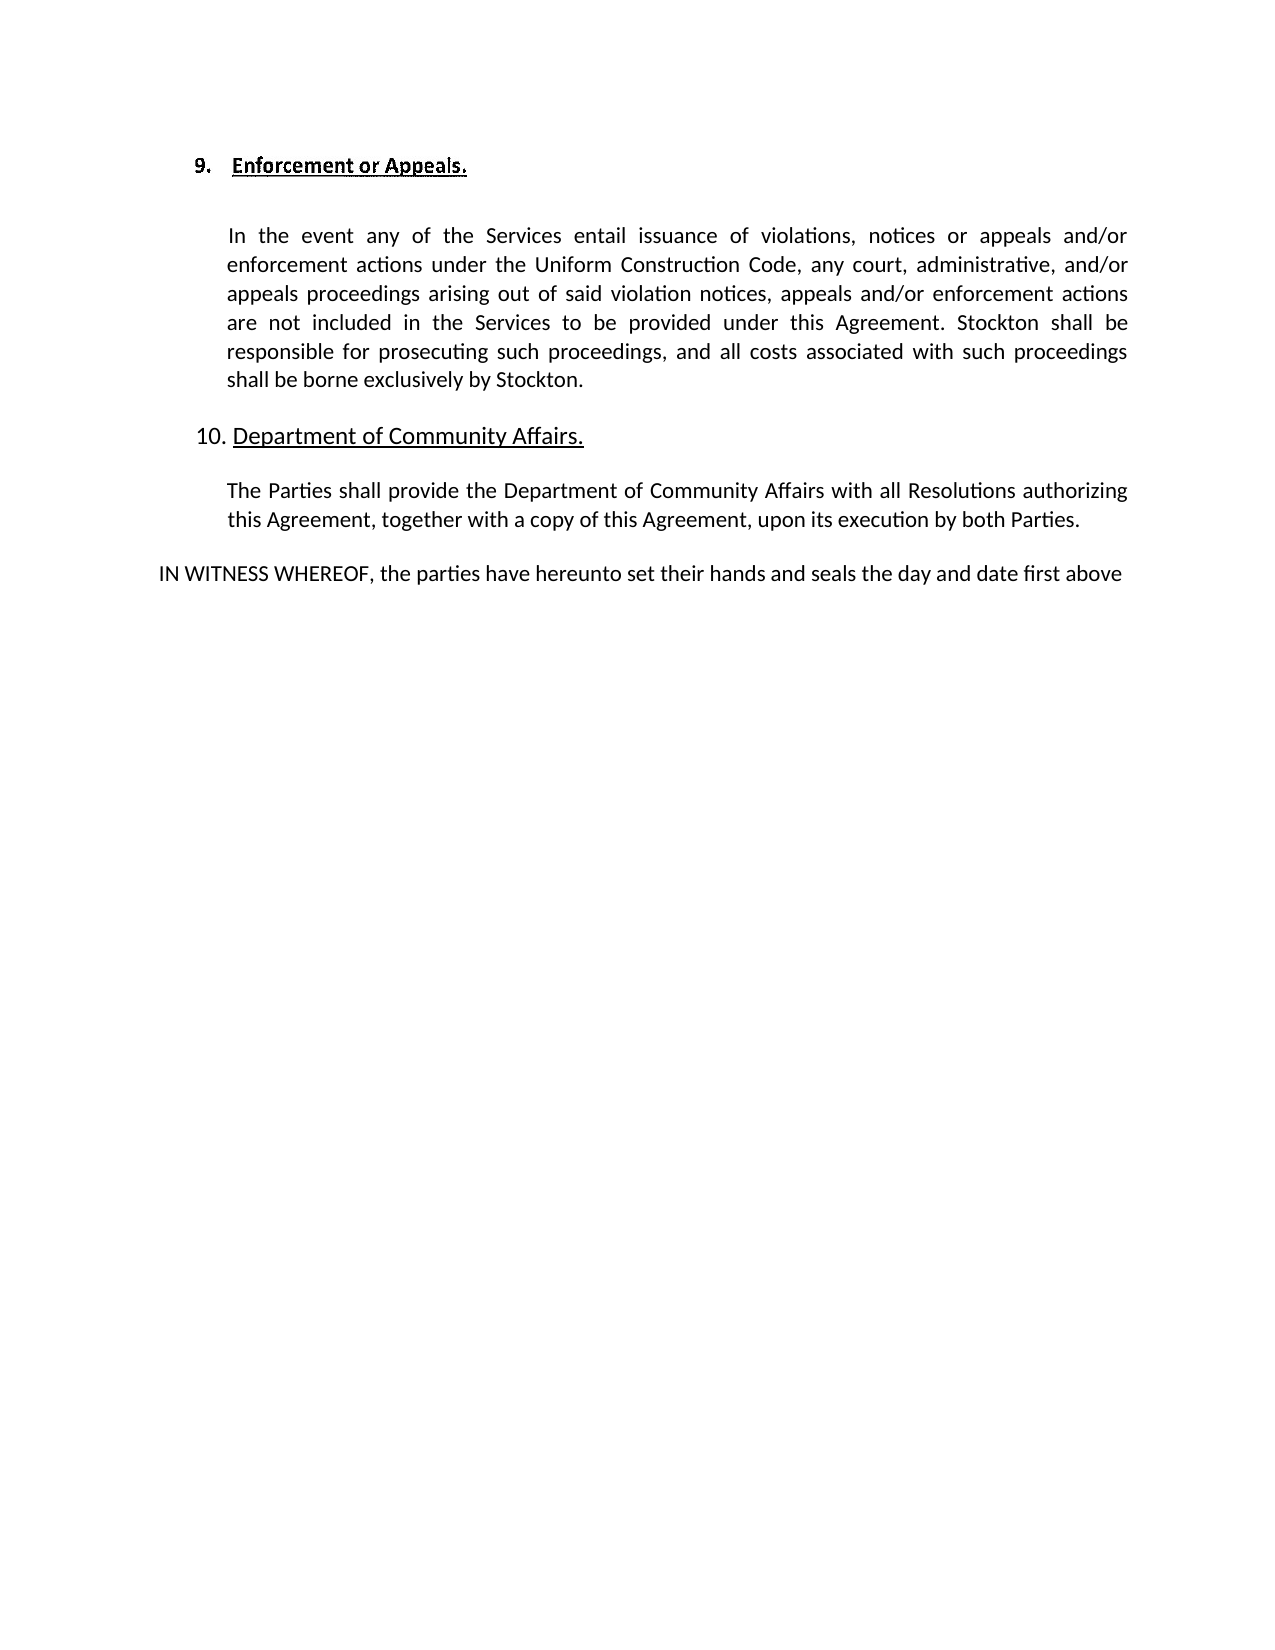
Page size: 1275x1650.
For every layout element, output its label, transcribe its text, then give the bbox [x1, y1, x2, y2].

text The Parties shall provide the Department of Community Affairs with all Resolutions authorizing this Agreement, together with a copy of this Agreement, upon its execution by both Parties. [227, 476, 1130, 533]
text In the event any of the Services entail issuance of violations, notices or appeals and/or enforcement actions under the Uniform Construction Code, any court, administrative, and/or appeals proceedings arising out of said violation notices, appeals and/or enforcement actions are not included in the Services to be provided under this Agreement. Stockton shall be responsible for prosecuting such proceedings, and all costs associated with such proceedings shall be borne exclusively by Stockton. [227, 221, 1130, 394]
text 10. Department of Community Affairs. [195, 420, 1130, 450]
text IN WITNESS WHEREOF, the parties have hereunto set their hands and seals the day and date first above [159, 559, 1130, 587]
picture [195, 156, 467, 177]
